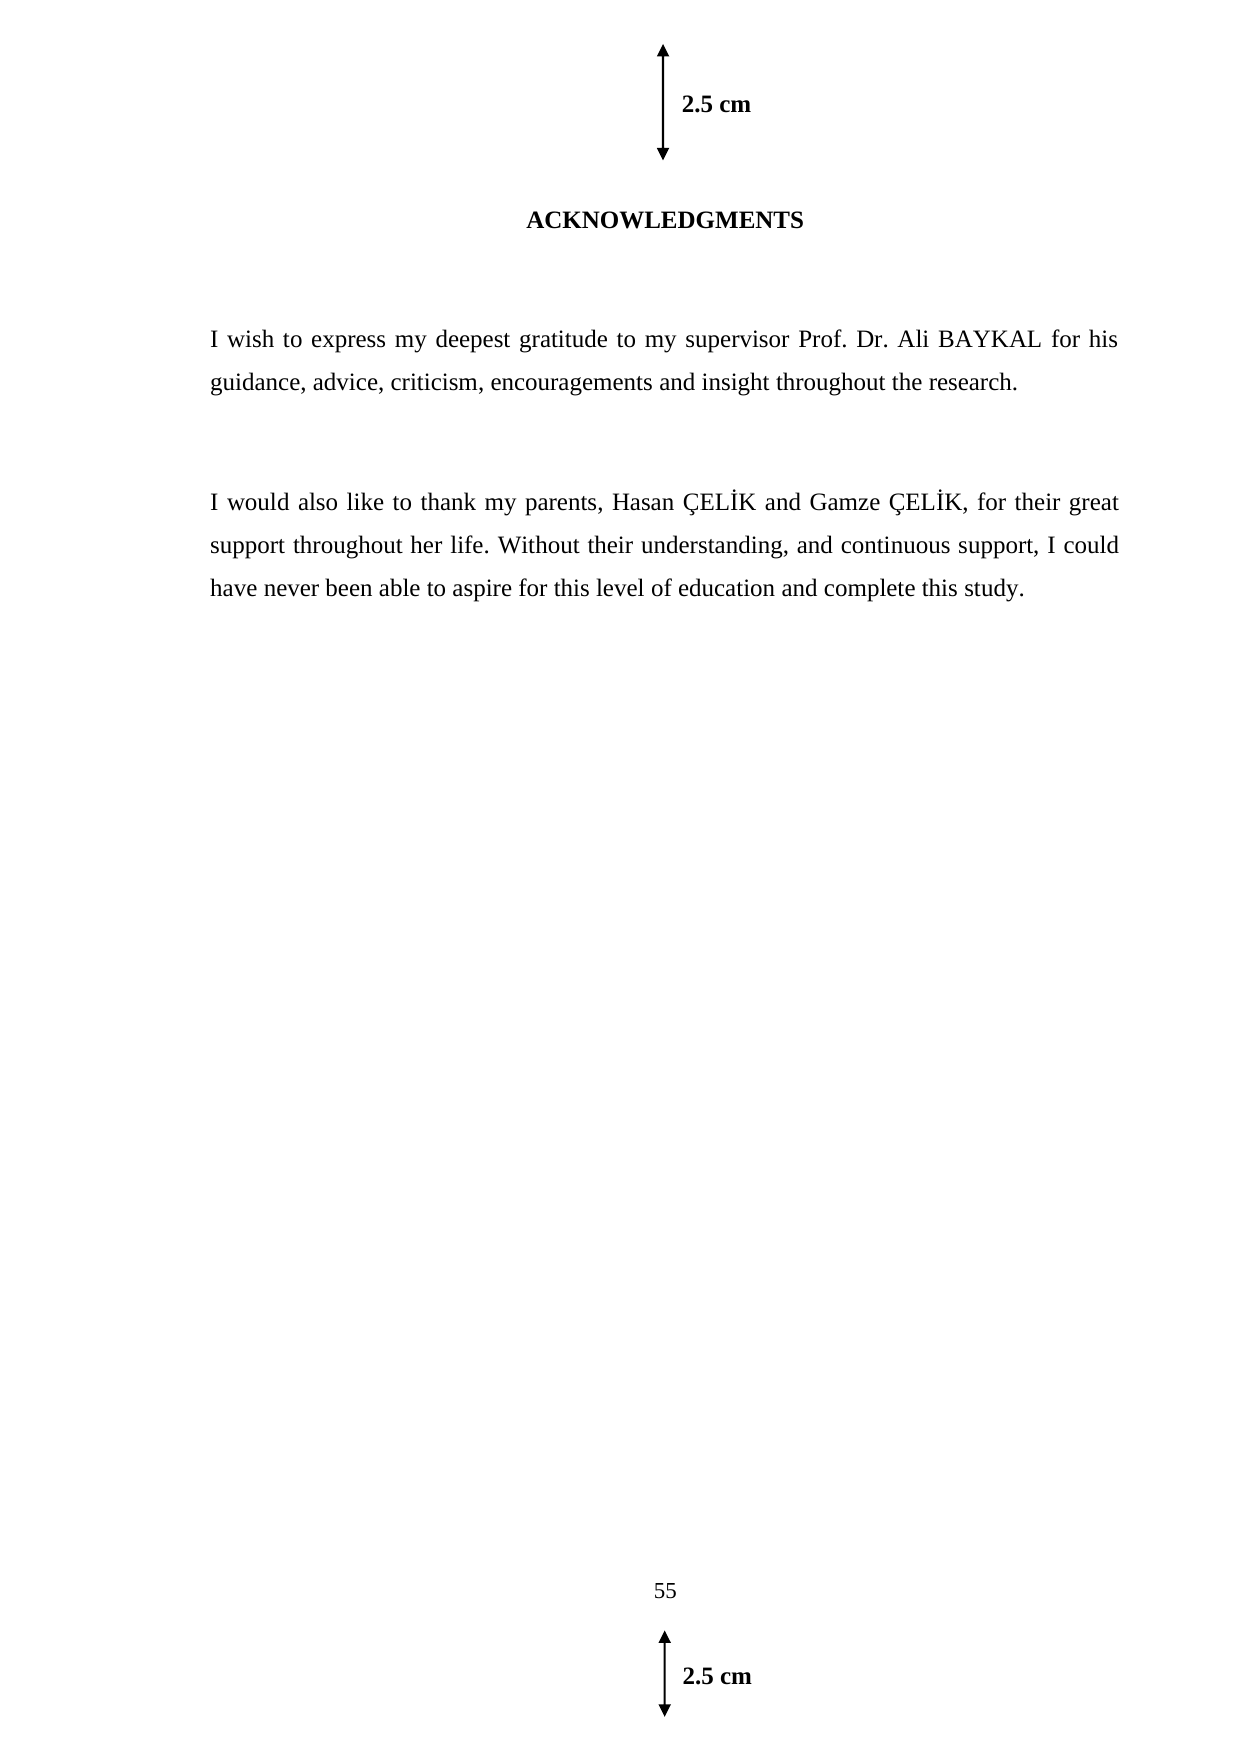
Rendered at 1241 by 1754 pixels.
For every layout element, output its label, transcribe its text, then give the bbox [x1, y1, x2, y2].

text I wish to express my deepest gratitude to my supervisor Prof. Dr. Ali BAYKAL for his guidance, advice, criticism, encouragements and insight throughout the research. [210, 324, 1120, 396]
subtitle 2.5 cm [682, 89, 1142, 118]
text ACKNOWLEDGMENTS [249, 205, 1081, 234]
text I would also like to thank my parents, Hasan ÇELİK and Gamze ÇELİK, for their great support throughout her life. Without their understanding, and continuous support, I could have never been able to aspire for this level of education and complete this study. [210, 487, 1120, 602]
